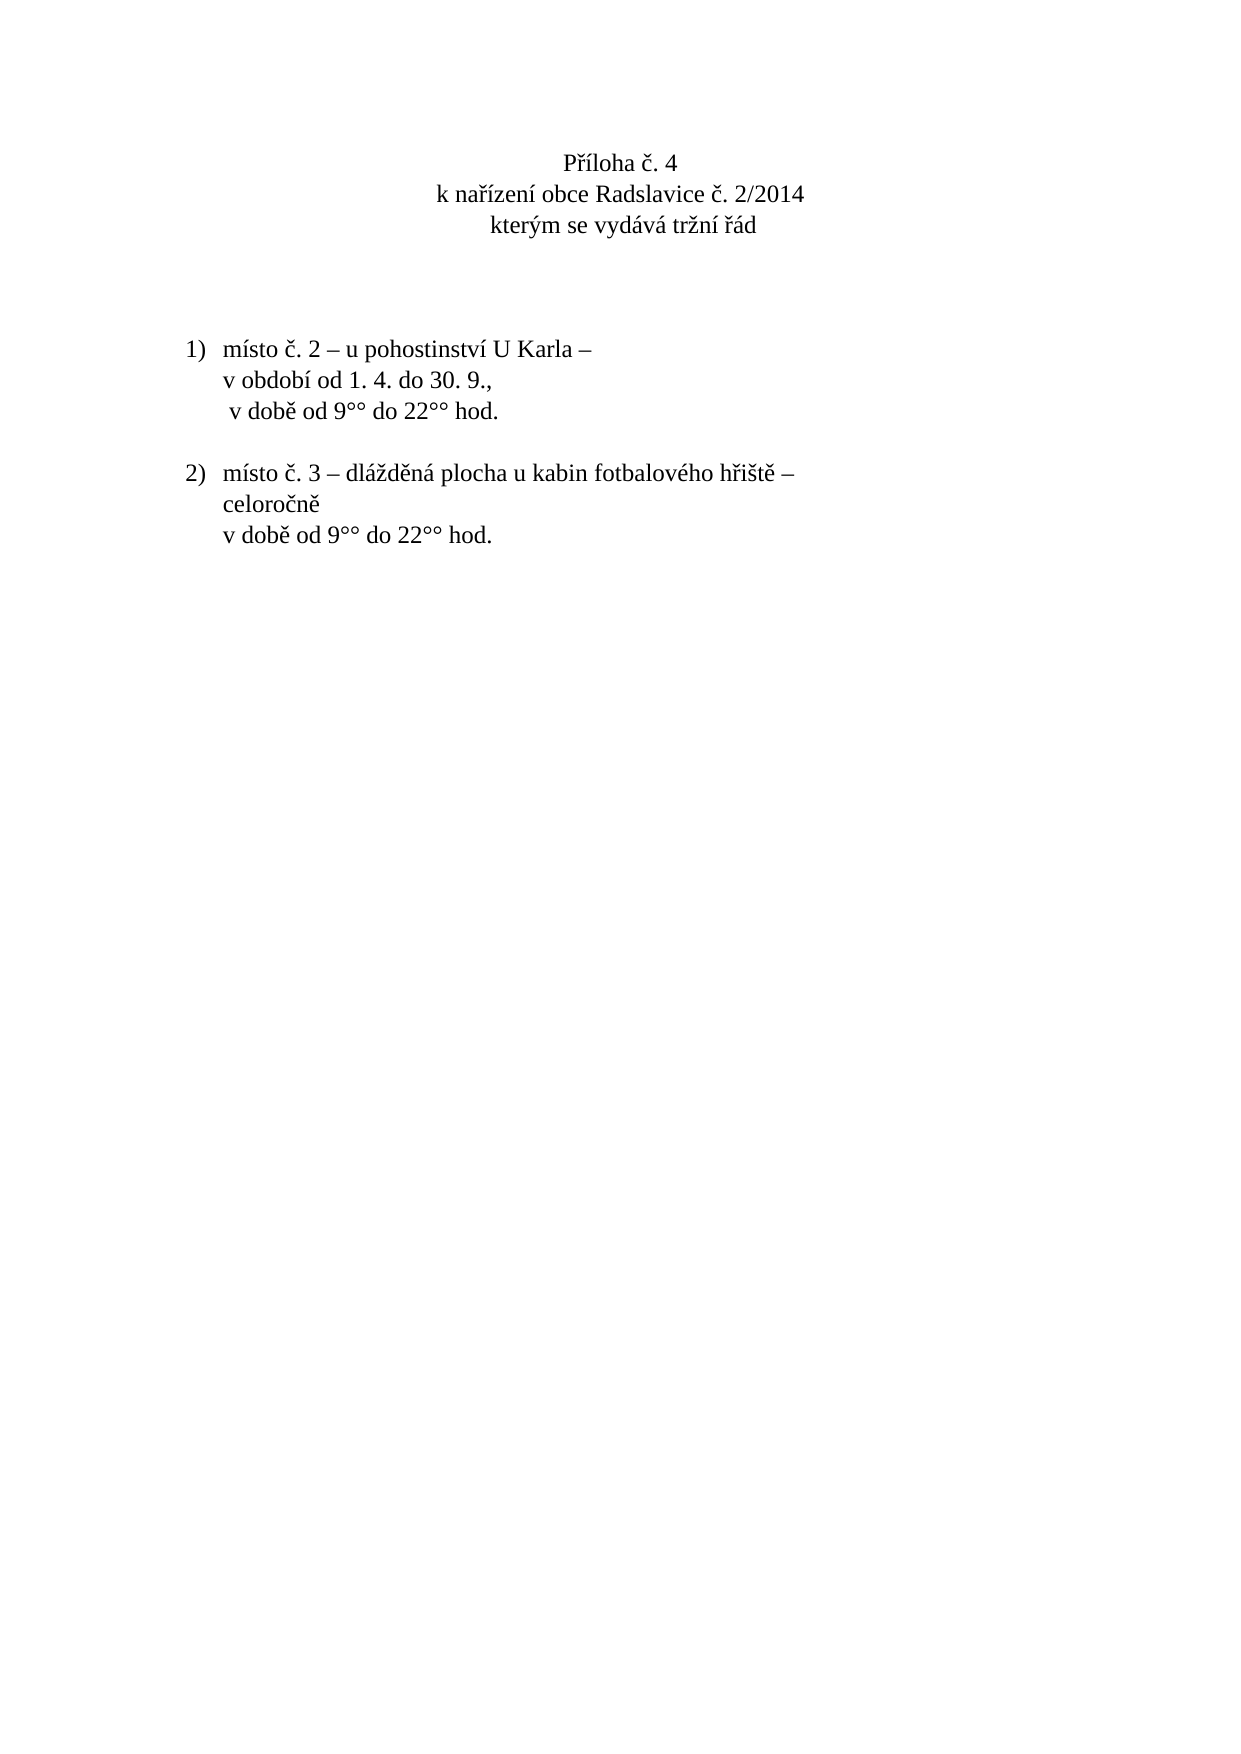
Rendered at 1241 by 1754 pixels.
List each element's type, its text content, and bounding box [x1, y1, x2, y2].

list celoročně [223, 489, 1093, 518]
list místo č. 3 – dlážděná plocha u kabin fotbalového hřiště – [185, 458, 1093, 487]
text kterým se vydává tržní řád [148, 210, 1093, 238]
list místo č. 2 – u pohostinství U Karla – [185, 334, 1093, 363]
list v době od 9°° do 22°° hod. [223, 520, 1093, 549]
text k nařízení obce Radslavice č. 2/2014 [148, 179, 1093, 207]
list v období od 1. 4. do 30. 9., [223, 365, 1093, 394]
text Příloha č. 4 [148, 148, 1093, 176]
list v době od 9°° do 22°° hod. [223, 396, 1093, 425]
